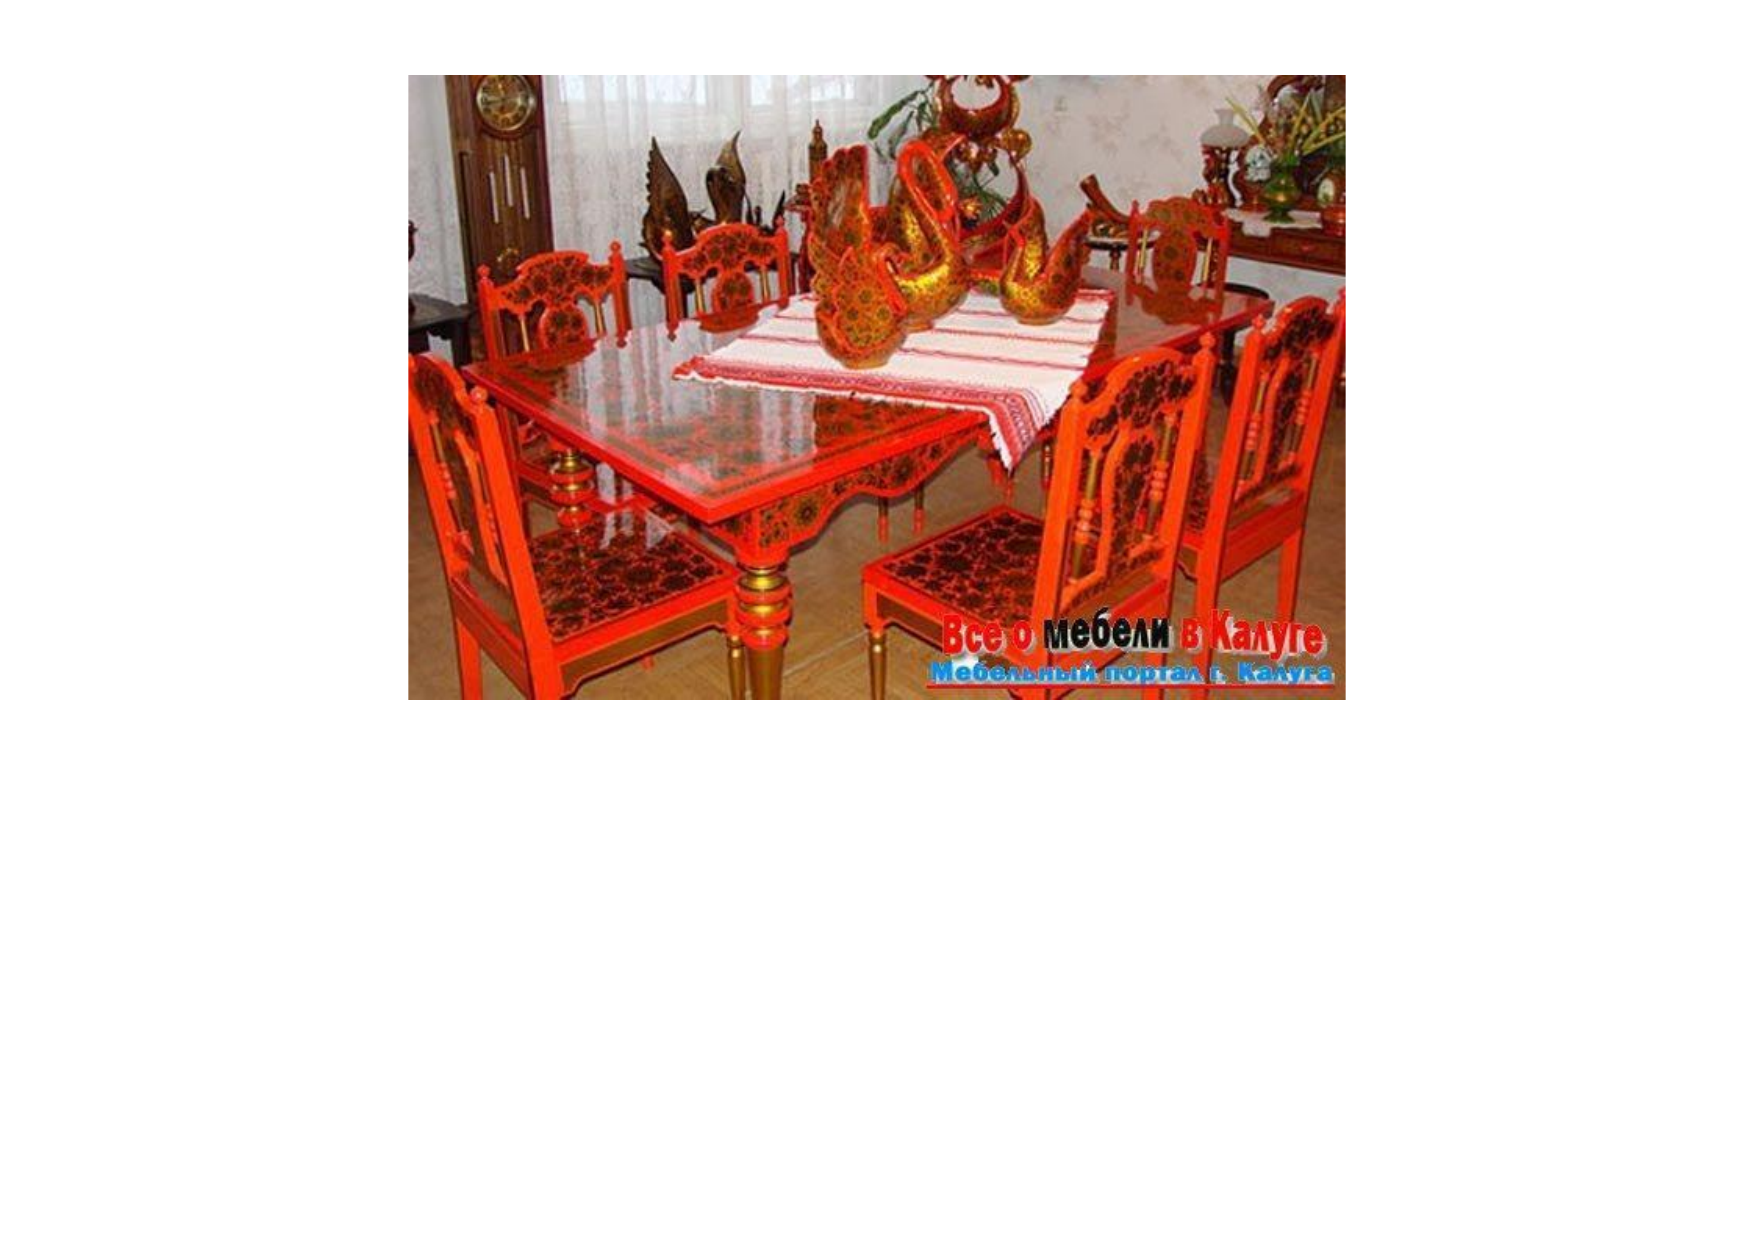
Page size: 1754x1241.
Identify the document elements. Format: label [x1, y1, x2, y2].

picture [408, 75, 1346, 700]
